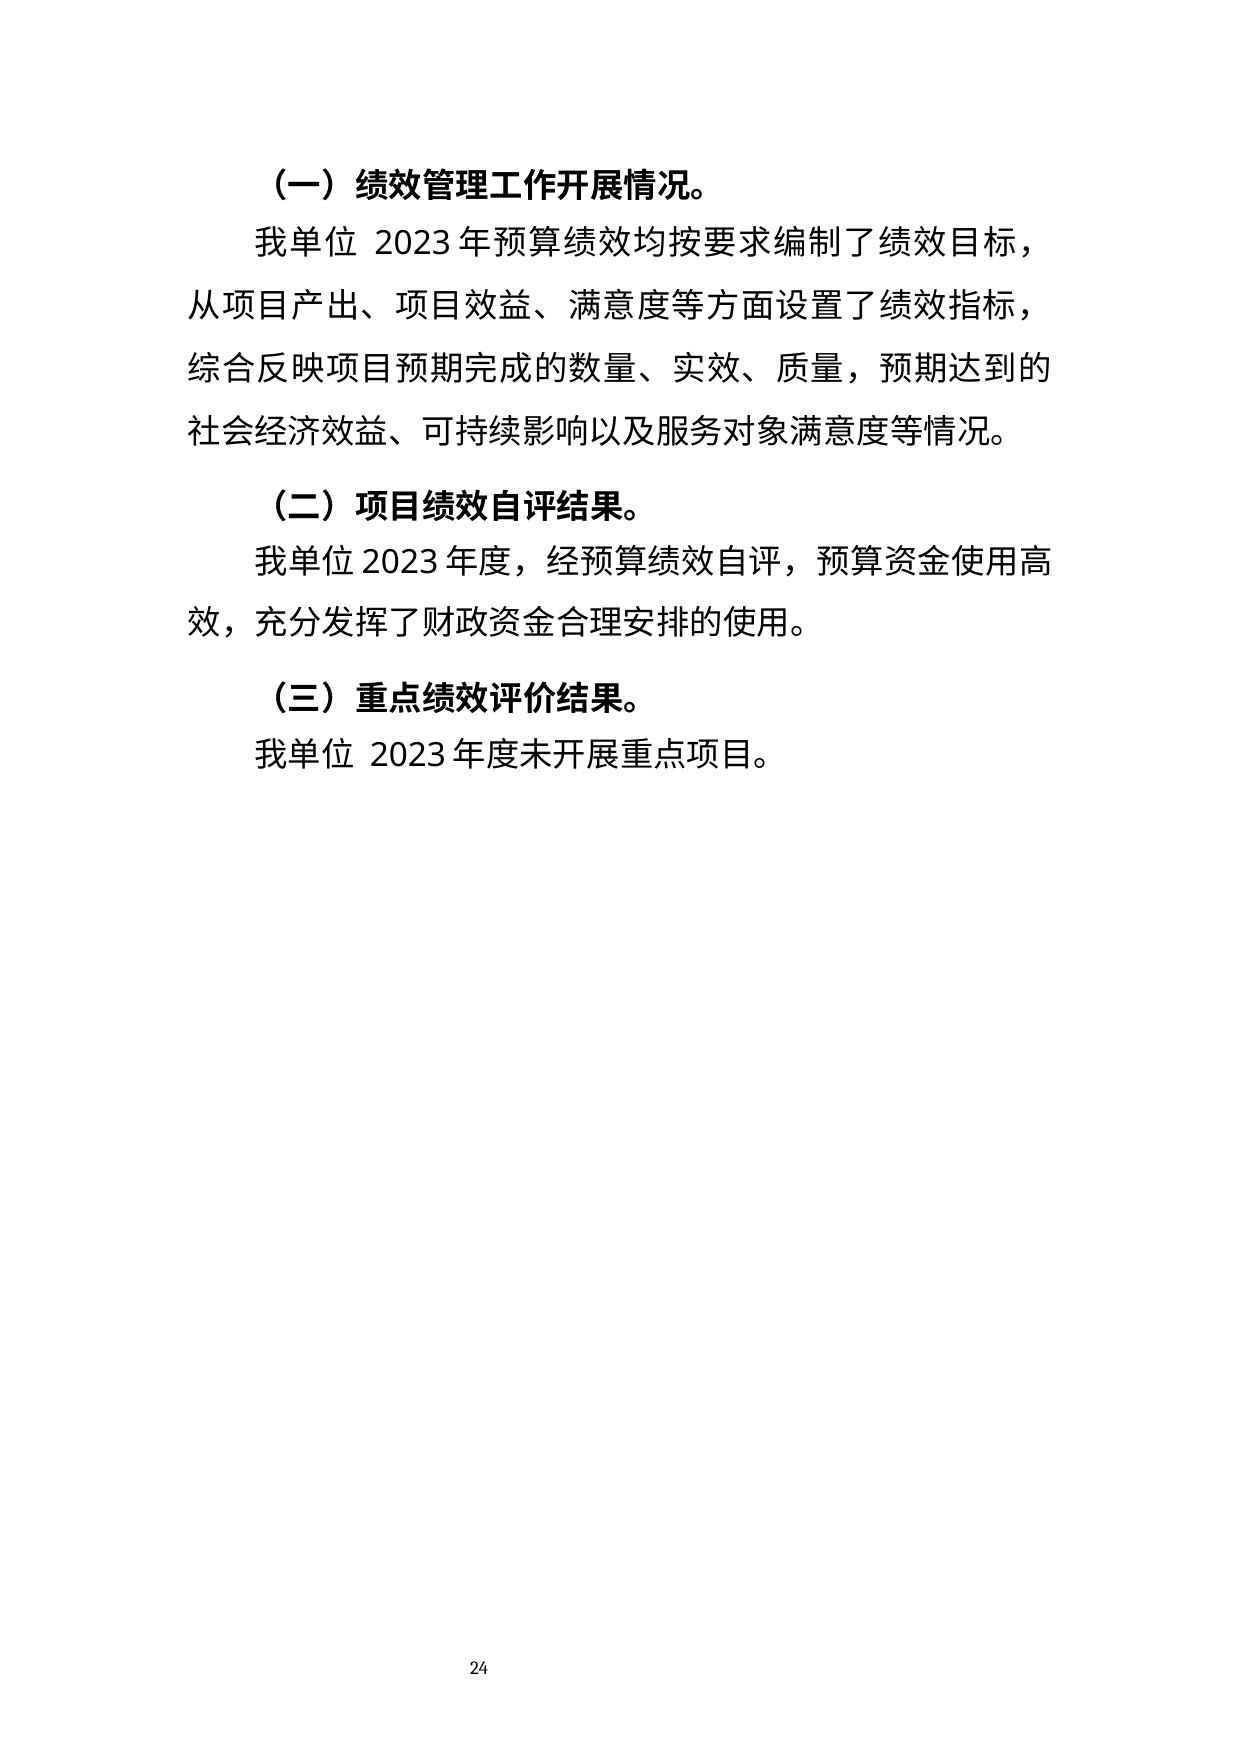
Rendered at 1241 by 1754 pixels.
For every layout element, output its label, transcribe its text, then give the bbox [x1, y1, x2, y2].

text 我单位2023年预算绩效均按要求编制了绩效目标，从项目产出、项目效益、满意度等方面设置了绩效指标，综合反映项目预期完成的数量、实效、质量，预期达到的社会经济效益、可持续影响以及服务对象满意度等情况。 [187, 204, 1052, 456]
text 我单位2023年度未开展重点项目。 [254, 740, 1090, 773]
text （三）重点绩效评价结果。 [254, 683, 1090, 717]
text （二）项目绩效自评结果。 [254, 492, 1090, 525]
text 我单位2023年度，经预算绩效自评，预算资金使用高效，充分发挥了财政资金合理安排的使用。 [187, 525, 1060, 647]
text （一）绩效管理工作开展情况。 [254, 171, 1090, 204]
